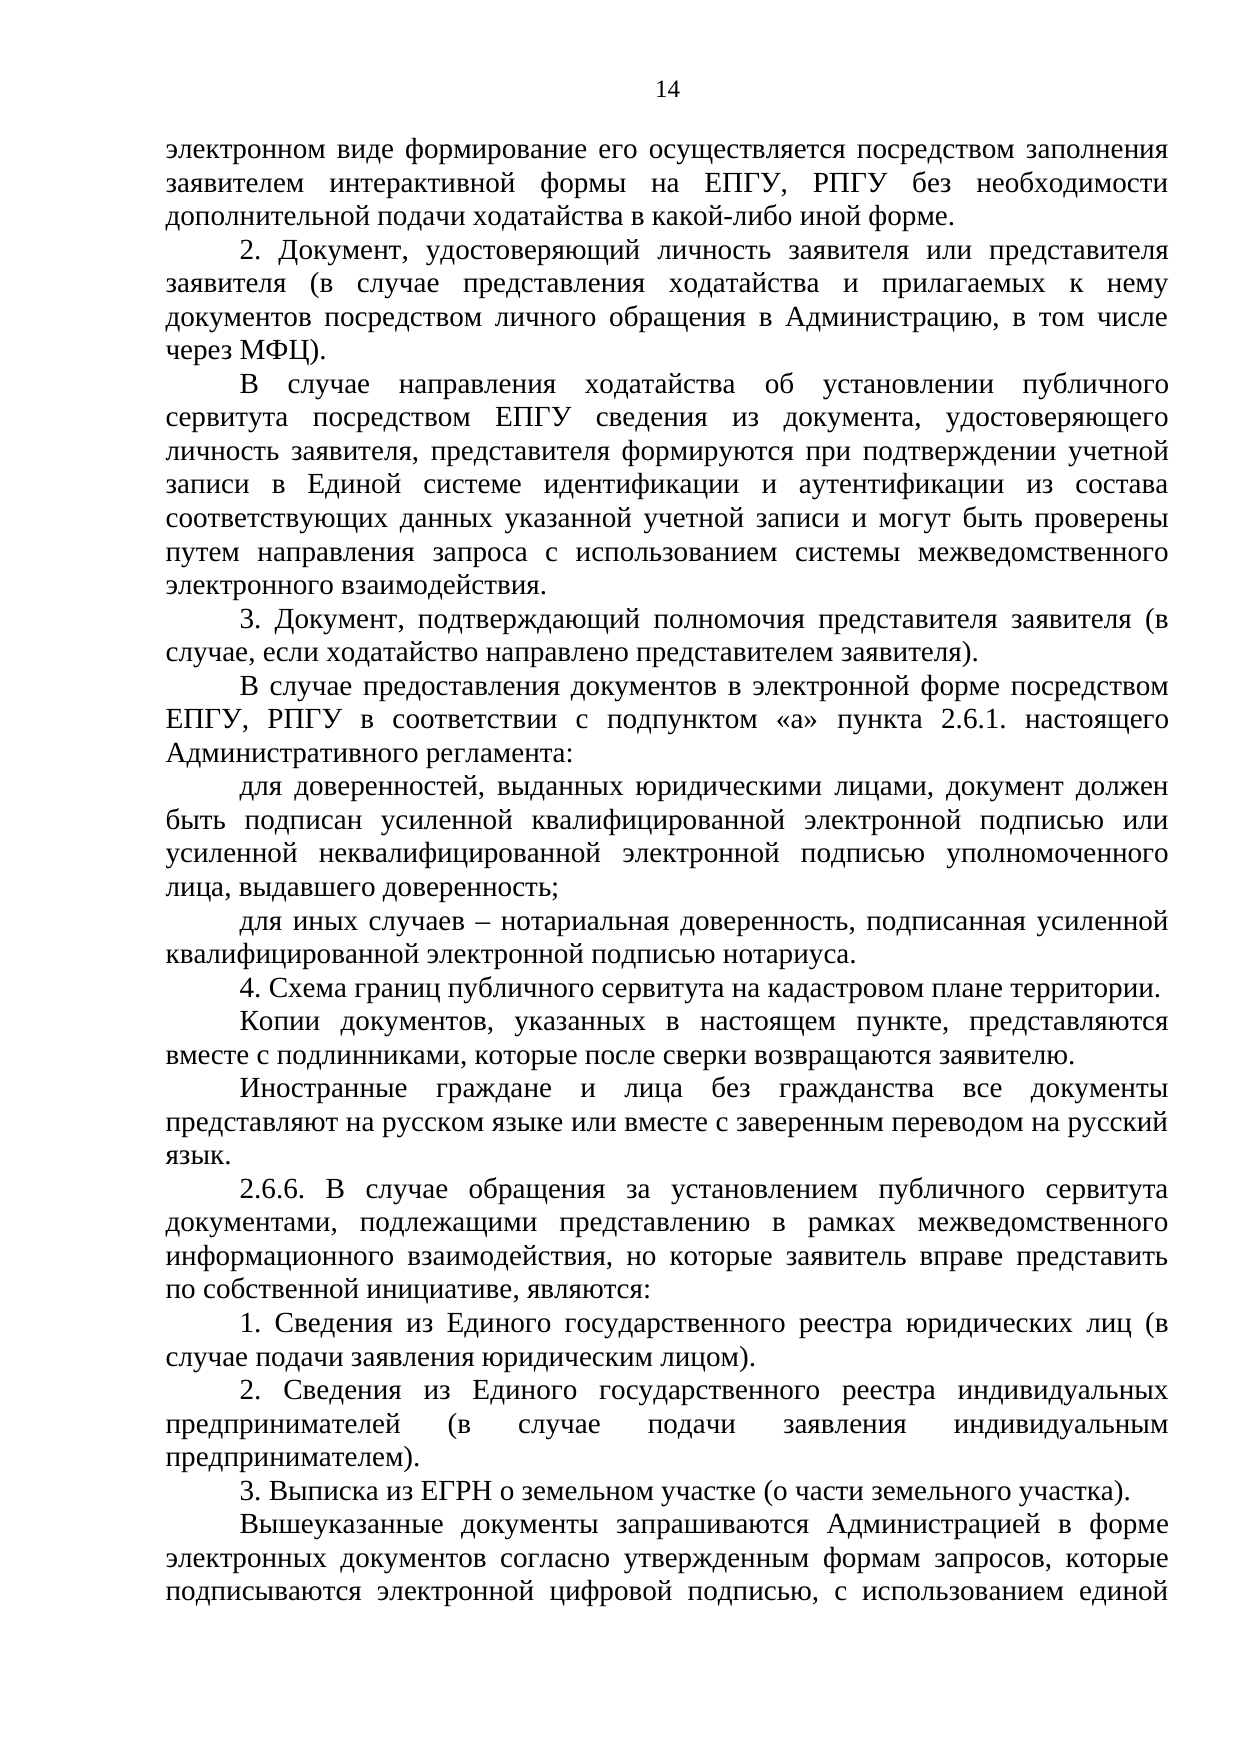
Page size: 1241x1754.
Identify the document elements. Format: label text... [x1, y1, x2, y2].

text 2.6.6. В случае обращения за установлением публичного сервитута документами, подлежащими представлению в рамках межведомственного информационного взаимодействия, но которые заявитель вправе представить по собственной инициативе, являются: [165, 1171, 1169, 1305]
text 3. Выписка из ЕГРН о земельном участке (о части земельного участка). [165, 1473, 1169, 1506]
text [165, 1506, 1169, 1607]
text 3. Документ, подтверждающий полномочия представителя заявителя (в случае, если ходатайство направлено представителем заявителя). [165, 601, 1169, 668]
text для доверенностей, выданных юридическими лицами, документ должен быть подписан усиленной квалифицированной электронной подписью или усиленной неквалифицированной электронной подписью уполномоченного лица, выдавшего доверенность; [165, 768, 1169, 903]
text 1. Сведения из Единого государственного реестра юридических лиц (в случае подачи заявления юридическим лицом). [165, 1305, 1169, 1372]
text 4. Схема границ публичного сервитута на кадастровом плане территории. [165, 970, 1169, 1003]
text В случае направления ходатайства об установлении публичного сервитута посредством ЕПГУ сведения из документа, удостоверяющего личность заявителя, представителя формируются при подтверждении учетной записи в Единой системе идентификации и аутентификации из состава соответствующих данных указанной учетной записи и могут быть проверены путем направления запроса с использованием системы межведомственного электронного взаимодействия. [165, 366, 1169, 601]
text Копии документов, указанных в настоящем пункте, представляются вместе с подлинниками, которые после сверки возвращаются заявителю. [165, 1003, 1169, 1070]
text 2. Документ, удостоверяющий личность заявителя или представителя заявителя (в случае представления ходатайства и прилагаемых к нему документов посредством личного обращения в Администрацию, в том числе через МФЦ). [165, 232, 1169, 366]
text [165, 131, 1169, 232]
text 2. Сведения из Единого государственного реестра индивидуальных предпринимателей (в случае подачи заявления индивидуальным предпринимателем). [165, 1372, 1169, 1473]
text В случае предоставления документов в электронной форме посредством ЕПГУ, РПГУ в соответствии с подпунктом «а» пункта 2.6.1. настоящего Административного регламента: [165, 668, 1169, 768]
text Иностранные граждане и лица без гражданства все документы представляют на русском языке или вместе с заверенным переводом на русский язык. [165, 1070, 1169, 1171]
text для иных случаев – нотариальная доверенность, подписанная усиленной квалифицированной электронной подписью нотариуса. [165, 903, 1169, 970]
